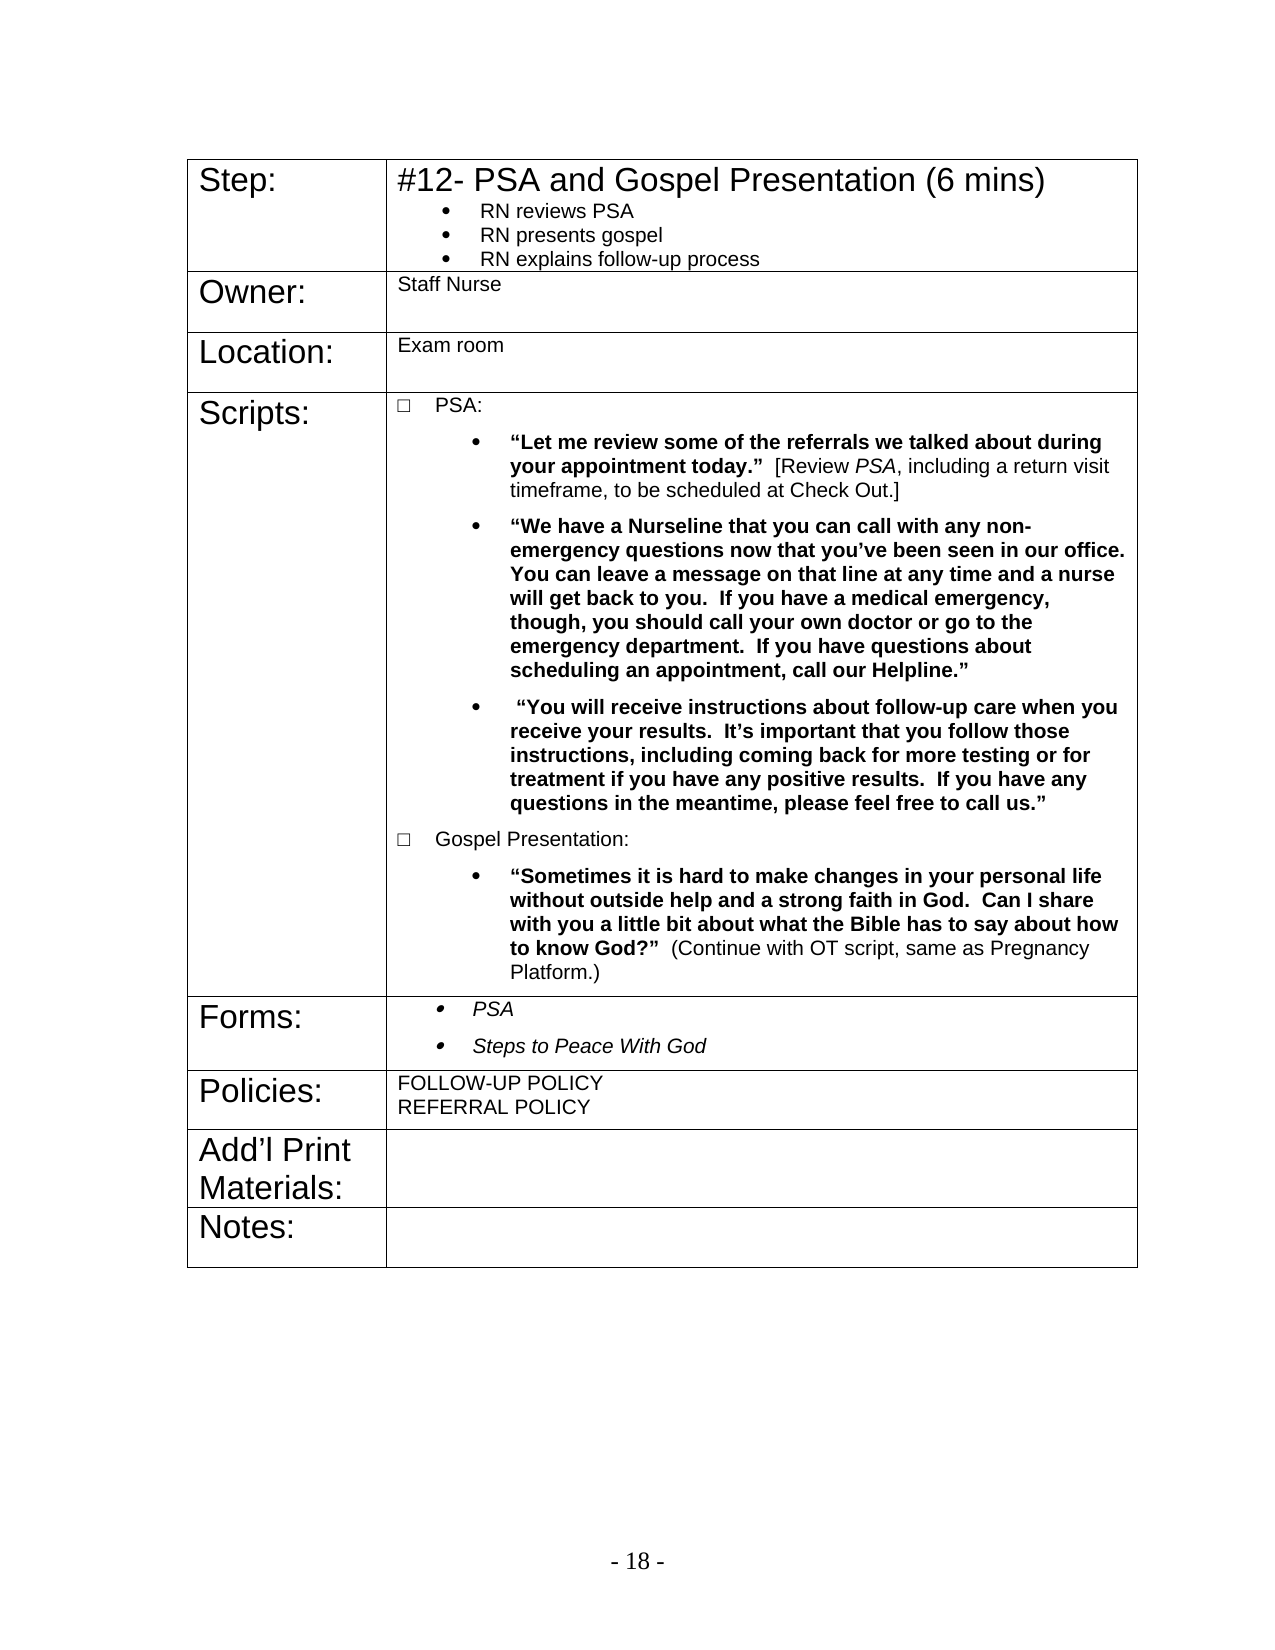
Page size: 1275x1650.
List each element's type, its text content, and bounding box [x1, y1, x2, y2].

table_cell Location: [188, 333, 386, 392]
table_cell Policies: [188, 1071, 386, 1129]
table_cell Add’l Print Materials: [188, 1130, 386, 1207]
table_header #12- PSA and Gospel Presentation (6 mins) RN reviews PSA RN presents gospel RN explains follow-up process [387, 160, 1137, 271]
table_cell PSA Steps to Peace With God [387, 997, 1137, 1070]
table_cell [387, 1208, 1137, 1267]
table_cell FOLLOW-UP POLICY REFERRAL POLICY [387, 1071, 1137, 1129]
table_cell Scripts: [188, 393, 386, 996]
table_header Step: [188, 160, 386, 271]
table_cell Owner: [188, 272, 386, 332]
table_cell PSA: “Let me review some of the referrals we talked about during your appointment today.” [Review PSA, including a return visit timeframe, to be scheduled at Check Out.] “We have a Nurseline that you can call with any non-emergency questions now that you’ve been seen in our office. You can leave a message on that line at any time and a nurse will get back to you. If you have a medical emergency, though, you should call your own doctor or go to the emergency department. If you have questions about scheduling an appointment, call our Helpline.” “You will receive instructions about follow-up care when you receive your results. It’s important that you follow those instructions, including coming back for more testing or for treatment if you have any positive results. If you have any questions in the meantime, please feel free to call us.” Gospel Presentation: “Sometimes it is hard to make changes in your personal life without outside help and a strong faith in God. Can I share with you a little bit about what the Bible has to say about how to know God?” (Continue with OT script, same as Pregnancy Platform.) [387, 393, 1137, 996]
table_cell Exam room [387, 333, 1137, 392]
table_cell [387, 1130, 1137, 1207]
table_cell Staff Nurse [387, 272, 1137, 332]
table_cell Notes: [188, 1208, 386, 1267]
table_cell Forms: [188, 997, 386, 1070]
